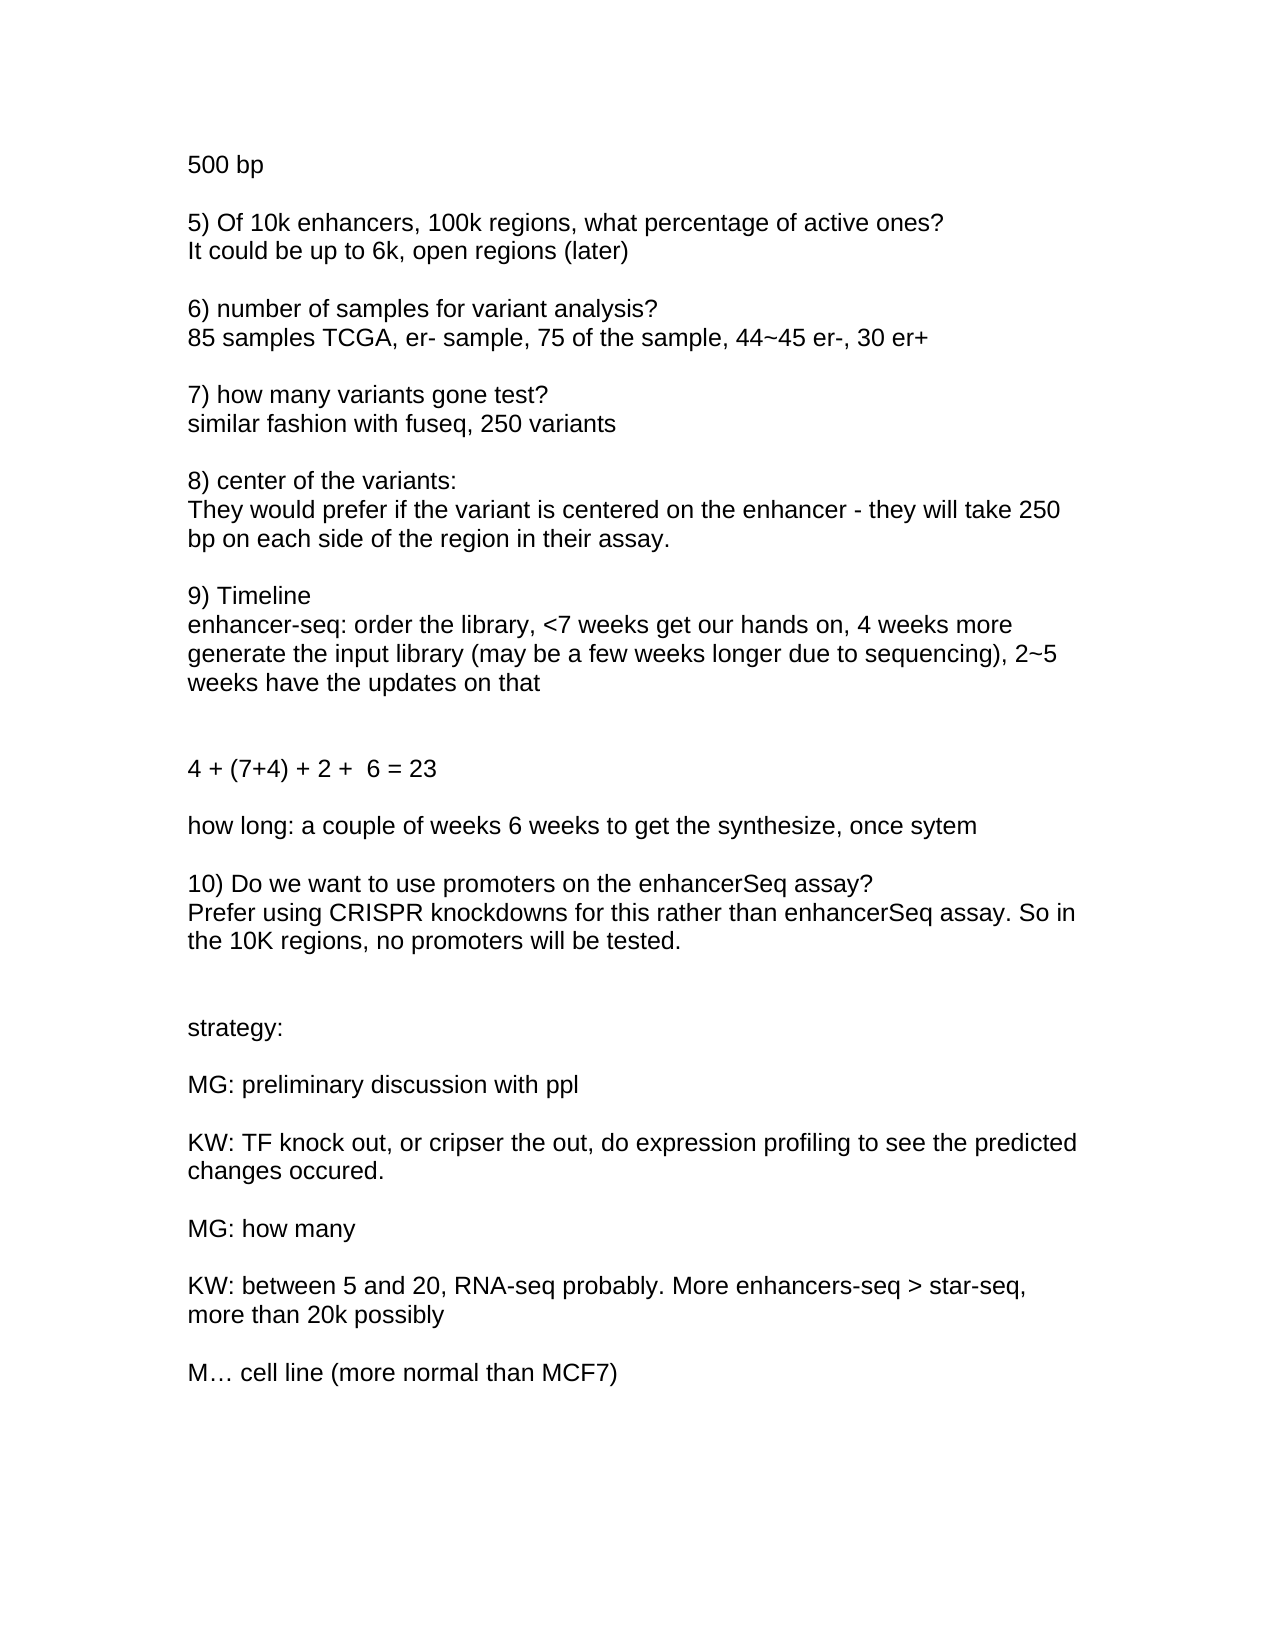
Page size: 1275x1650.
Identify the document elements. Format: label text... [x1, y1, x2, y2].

text 500 bp 5) Of 10k enhancers, 100k regions, what percentage of active ones? [187, 150, 1087, 236]
text 85 samples TCGA, er- sample, 75 of the sample, 44~45 er-, 30 er+ 7) how many variants gone test? [187, 322, 1087, 409]
text 4 + (7+4) + 2 + 6 = 23 [187, 754, 1087, 782]
text how long: a couple of weeks 6 weeks to get the synthesize, once sytem 10) Do we want to use promoters on the enhancerSeq assay? Prefer using CRISPR knockdowns for this rather than enhancerSeq assay. So in the 10K regions, no promoters will be tested. strategy: MG: preliminary discussion with ppl KW: TF knock out, or cripser the out, do expression profiling to see the predicted changes occured. MG: how many KW: between 5 and 20, RNA-seq probably. More enhancers-seq > star-seq, more than 20k possibly M… cell line (more normal than MCF7) [187, 782, 1087, 1386]
text It could be up to 6k, open regions (later) 6) number of samples for variant analysis? [187, 236, 1087, 322]
text enhancer-seq: order the library, <7 weeks get our hands on, 4 weeks more generate the input library (may be a few weeks longer due to sequencing), 2~5 weeks have the updates on that [187, 610, 1087, 725]
text similar fashion with fuseq, 250 variants 8) center of the variants: They would prefer if the variant is centered on the enhancer - they will take 250 bp on each side of the region in their assay. 9) Timeline [187, 409, 1087, 610]
